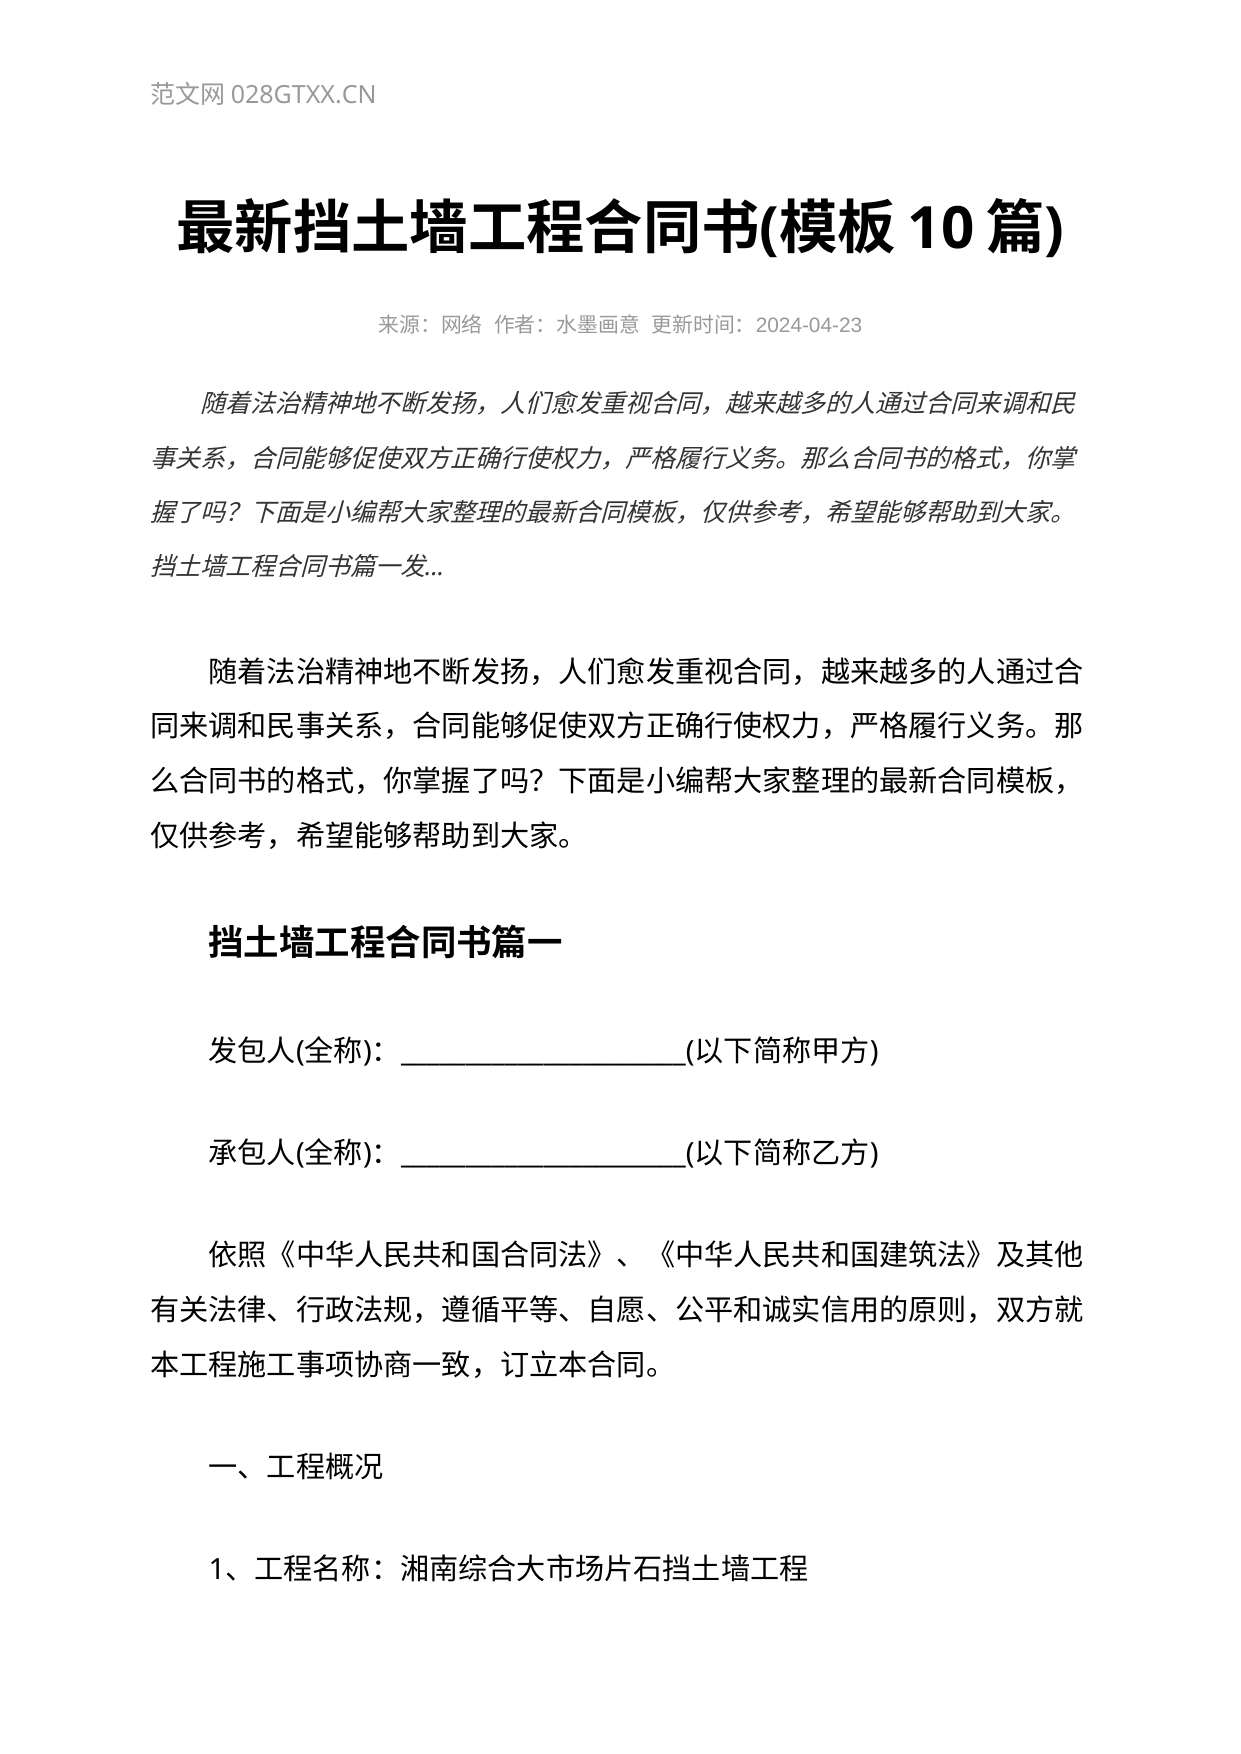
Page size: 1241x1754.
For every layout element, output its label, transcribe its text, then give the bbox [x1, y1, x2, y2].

text 挡土墙工程合同书篇一 [150, 914, 1090, 966]
text 一、工程概况 [150, 1443, 1090, 1486]
subtitle 最新挡土墙工程合同书(模板10篇) [150, 181, 1090, 266]
text 1、工程名称：湘南综合大市场片石挡土墙工程 [150, 1545, 1090, 1588]
text 随着法治精神地不断发扬，人们愈发重视合同，越来越多的人通过合同来调和民事关系，合同能够促使双方正确行使权力，严格履行义务。那么合同书的格式，你掌握了吗？下面是小编帮大家整理的最新合同模板，仅供参考，希望能够帮助到大家。 [150, 648, 1090, 855]
text 承包人(全称)：______________________(以下简称乙方) [150, 1130, 1090, 1172]
text 发包人(全称)：______________________(以下简称甲方) [150, 1028, 1090, 1070]
text 随着法治精神地不断发扬，人们愈发重视合同，越来越多的人通过合同来调和民事关系，合同能够促使双方正确行使权力，严格履行义务。那么合同书的格式，你掌握了吗？下面是小编帮大家整理的最新合同模板，仅供参考，希望能够帮助到大家。挡土墙工程合同书篇一发... [150, 384, 1090, 583]
text 来源：网络 作者：水墨画意 更新时间：2024-04-23 [150, 313, 1090, 337]
text 依照《中华人民共和国合同法》、《中华人民共和国建筑法》及其他有关法律、行政法规，遵循平等、自愿、公平和诚实信用的原则，双方就本工程施工事项协商一致，订立本合同。 [150, 1232, 1090, 1384]
